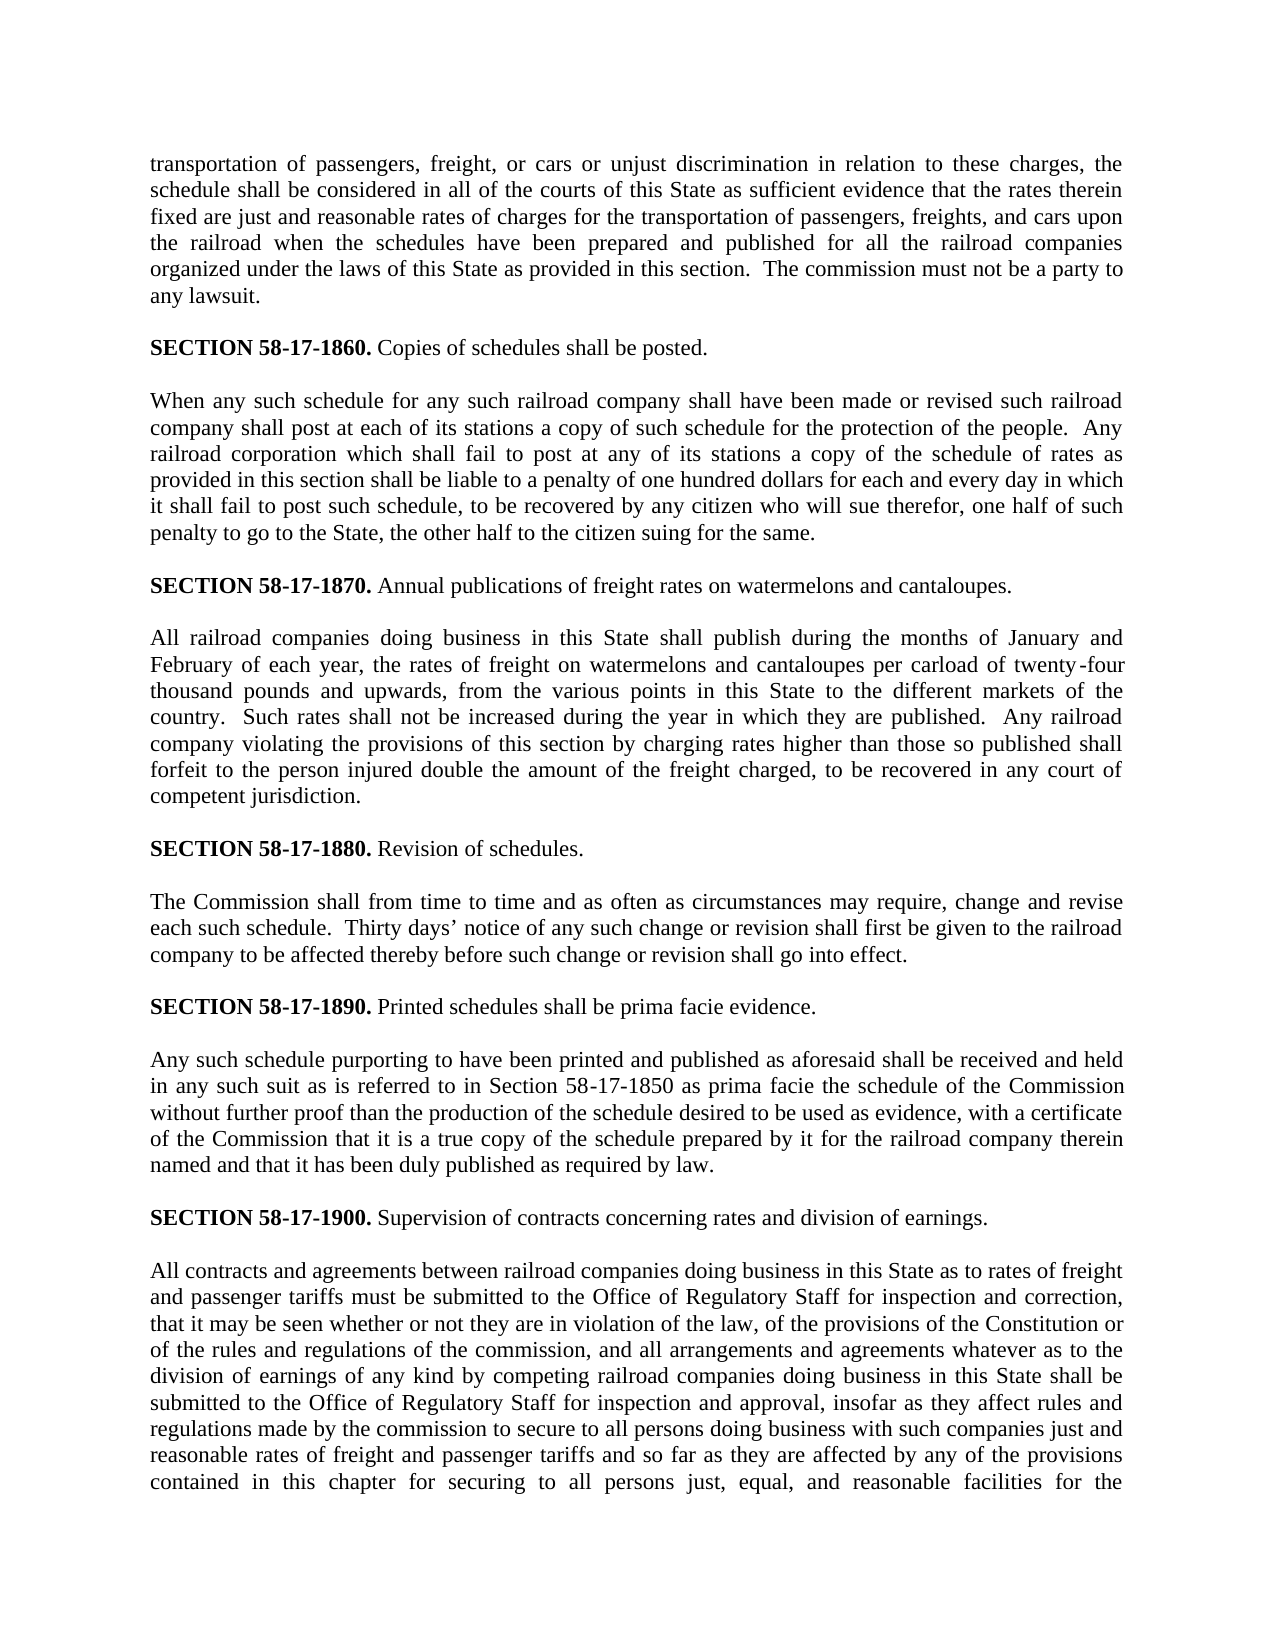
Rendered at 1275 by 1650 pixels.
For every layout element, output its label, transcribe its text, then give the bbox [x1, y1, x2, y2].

text SECTION 58-17-1870. Annual publications of freight rates on watermelons and cantaloupes. [150, 572, 1125, 598]
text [150, 1257, 1125, 1494]
text SECTION 58-17-1880. Revision of schedules. [150, 835, 1125, 862]
text All railroad companies doing business in this State shall publish during the months of January and February of each year, the rates of freight on watermelons and cantaloupes per carload of twenty-four thousand pounds and upwards, from the various points in this State to the different markets of the country. Such rates shall not be increased during the year in which they are published. Any railroad company violating the provisions of this section by charging rates higher than those so published shall forfeit to the person injured double the amount of the freight charged, to be recovered in any court of competent jurisdiction. [150, 624, 1125, 809]
text SECTION 58-17-1890. Printed schedules shall be prima facie evidence. [150, 993, 1125, 1020]
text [150, 150, 1125, 308]
text SECTION 58-17-1900. Supervision of contracts concerning rates and division of earnings. [150, 1204, 1125, 1231]
text SECTION 58-17-1860. Copies of schedules shall be posted. [150, 334, 1125, 361]
text Any such schedule purporting to have been printed and published as aforesaid shall be received and held in any such suit as is referred to in Section 58-17-1850 as prima facie the schedule of the Commission without further proof than the production of the schedule desired to be used as evidence, with a certificate of the Commission that it is a true copy of the schedule prepared by it for the railroad company therein named and that it has been duly published as required by law. [150, 1046, 1125, 1178]
text The Commission shall from time to time and as often as circumstances may require, change and revise each such schedule. Thirty days’ notice of any such change or revision shall first be given to the railroad company to be affected thereby before such change or revision shall go into effect. [150, 888, 1125, 967]
text When any such schedule for any such railroad company shall have been made or revised such railroad company shall post at each of its stations a copy of such schedule for the protection of the people. Any railroad corporation which shall fail to post at any of its stations a copy of the schedule of rates as provided in this section shall be liable to a penalty of one hundred dollars for each and every day in which it shall fail to post such schedule, to be recovered by any citizen who will sue therefor, one half of such penalty to go to the State, the other half to the citizen suing for the same. [150, 387, 1125, 545]
